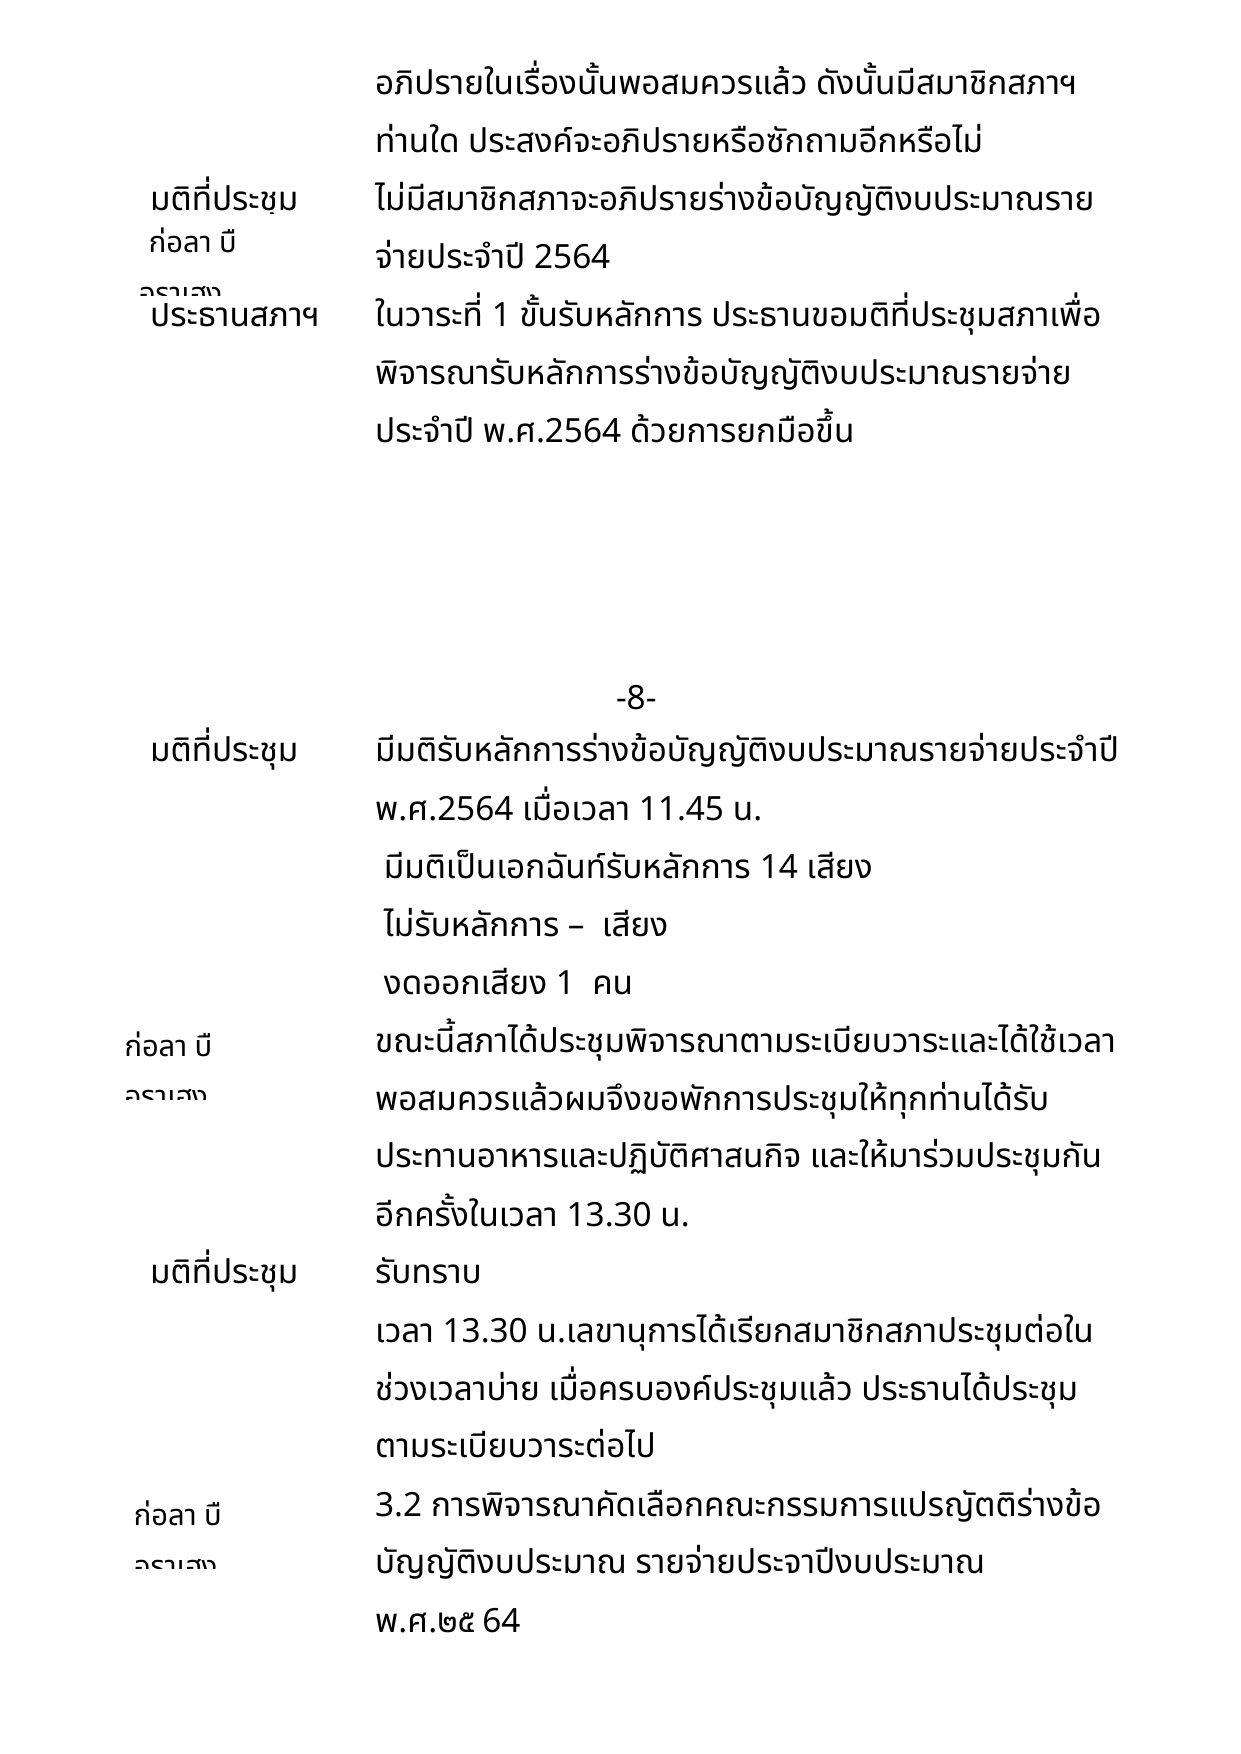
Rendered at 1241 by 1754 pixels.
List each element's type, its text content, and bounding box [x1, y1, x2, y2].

text เวลา 13.30 น.เลขานุการได้เรียกสมาชิกสภาประชุมต่อในช่วงเวลาบ่าย เมื่อครบองค์ประชุมแล้ว ประธานได้ประชุมตามระเบียบวาระต่อไป [375, 1306, 1122, 1473]
text งดออกเสียง 1 คน [300, 958, 1122, 1009]
text ขณะนี้สภาได้ประชุมพิจารณาตามระเบียบวาระและได้ใช้เวลาพอสมควรแล้วผมจึงขอพักการประชุมให้ทุกท่านได้รับประทานอาหารและปฏิบัติศาสนกิจ และให้มาร่วมประชุมกันอีกครั้งในเวลา 13.30 น. [375, 1017, 1122, 1241]
text มติที่ประชุม รับทราบ [150, 1248, 1122, 1299]
text ประธานสภาฯ ในวาระที่ 1 ขั้นรับหลักการ ประธานขอมติที่ประชุมสภาเพื่อพิจารณารับหลักการร่างข้อบัญญัติงบประมาณรายจ่ายประจำปี พ.ศ.2564 ด้วยการยกมือขึ้น [150, 291, 1122, 458]
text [375, 59, 1122, 168]
text มติที่ประชุม มีมติรับหลักการร่างข้อบัญญัติงบประมาณรายจ่ายประจำปี พ.ศ.2564 เมื่อเวลา 11.45 น. [150, 726, 1122, 835]
text ไม่รับหลักการ – เสียง [375, 901, 1122, 951]
text 3.2 การพิจารณาคัดเลือกคณะกรรมการแปรญัตติร่างข้อบัญญัติงบประมาณ รายจ่ายประจาปีงบประมาณ พ.ศ.๒๕64 [375, 1480, 1122, 1647]
text -8- [150, 674, 1122, 719]
text มติที่ประชุม ไม่มีสมาชิกสภาจะอภิปรายร่างข้อบัญญัติงบประมาณรายจ่ายประจำปี 2564 [150, 175, 1122, 284]
text มีมติเป็นเอกฉันท์รับหลักการ 14 เสียง [375, 842, 1122, 893]
